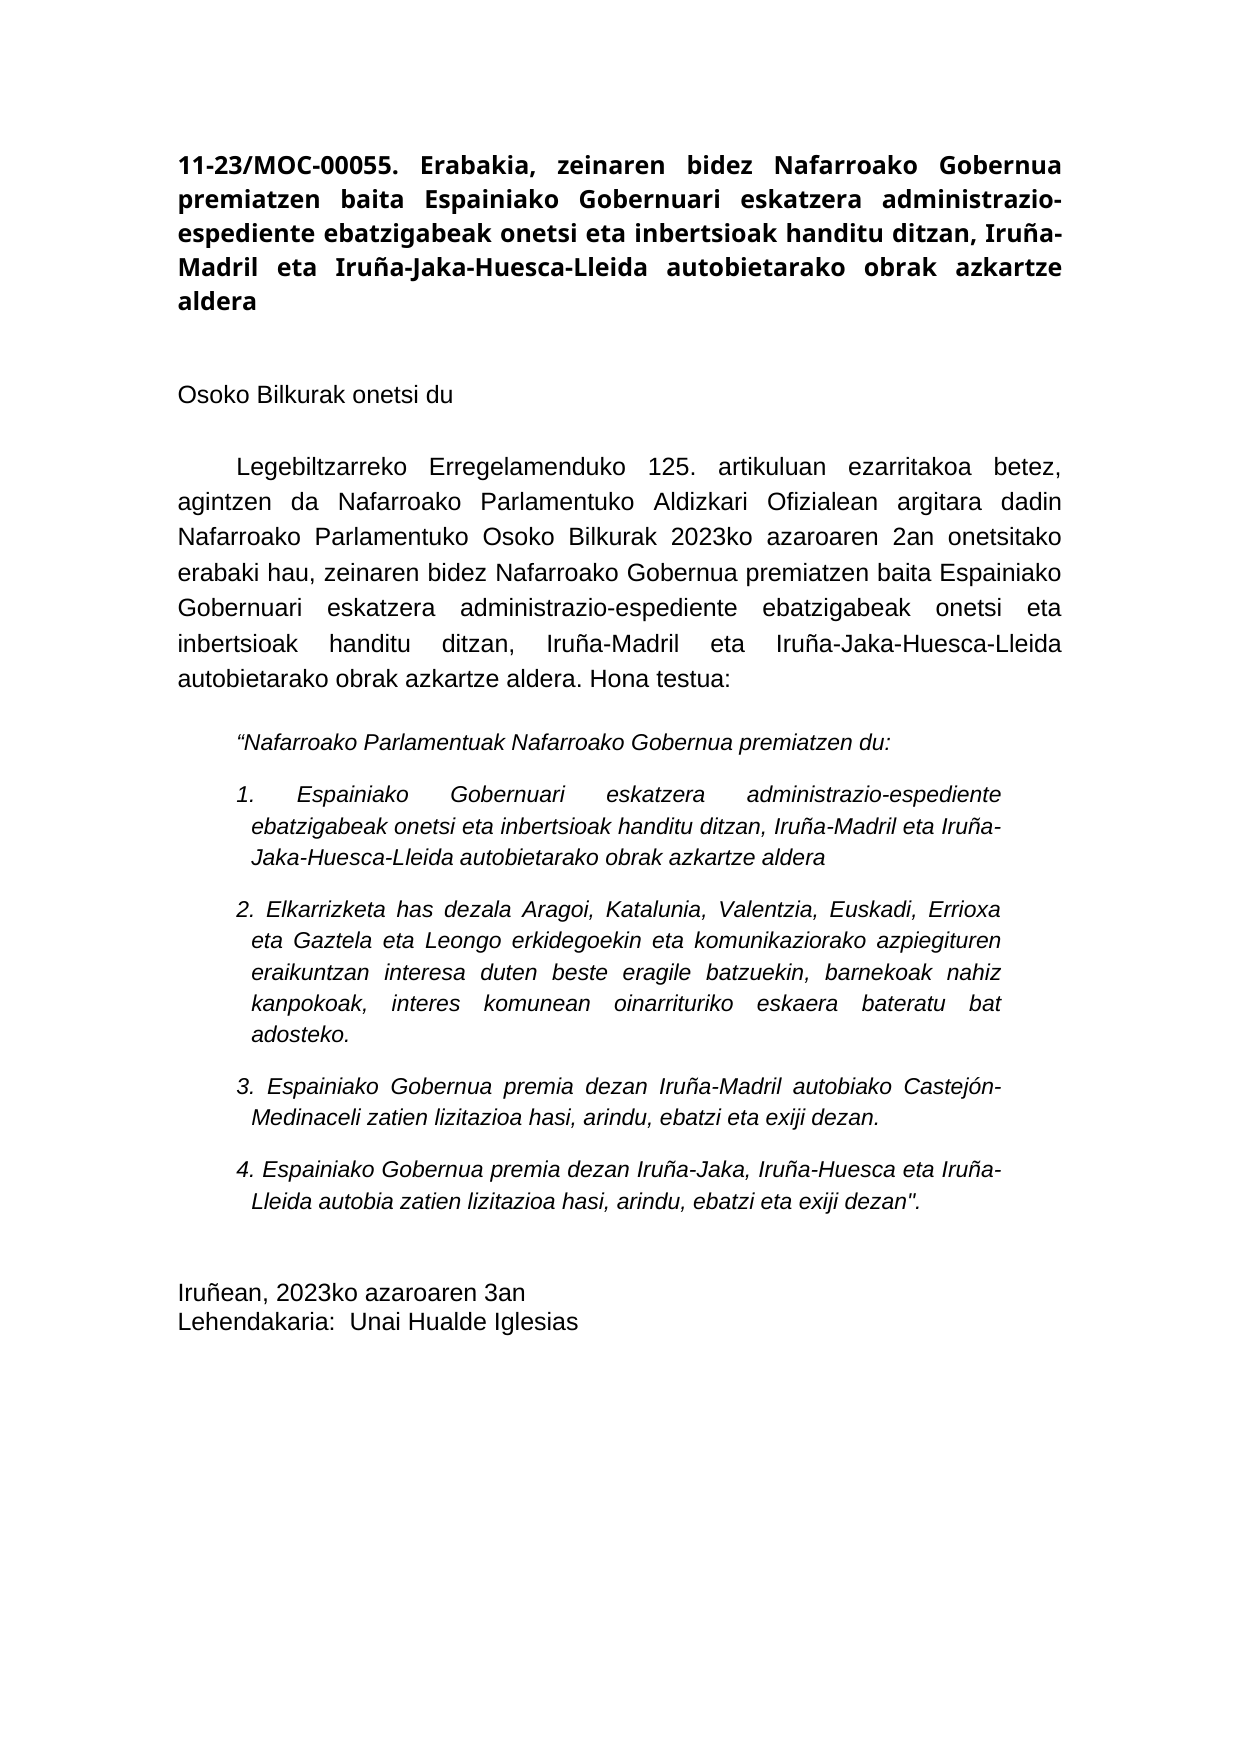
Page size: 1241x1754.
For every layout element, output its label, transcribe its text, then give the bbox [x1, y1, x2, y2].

text Iruñean, 2023ko azaroaren 3an [177, 1278, 1063, 1307]
text 11-23/MOC-00055. Erabakia, zeinaren bidez Nafarroako Gobernua premiatzen baita Espainiako Gobernuari eskatzera administrazio-espediente ebatzigabeak onetsi eta inbertsioak handitu ditzan, Iruña-Madril eta Iruña-Jaka-Huesca-Lleida autobietarako obrak azkartze aldera [177, 148, 1063, 318]
text 4. Espainiako Gobernua premia dezan Iruña-Jaka, Iruña-Huesca eta Iruña-Lleida autobia zatien lizitazioa hasi, arindu, ebatzi eta exiji dezan". [236, 1153, 1004, 1215]
text 3. Espainiako Gobernua premia dezan Iruña-Madril autobiako Castejón-Medinaceli zatien lizitazioa hasi, arindu, ebatzi eta exiji dezan. [236, 1069, 1004, 1132]
text “Nafarroako Parlamentuak Nafarroako Gobernua premiatzen du: [236, 726, 1004, 757]
text 1. Espainiako Gobernuari eskatzera administrazio-espediente ebatzigabeak onetsi eta inbertsioak handitu ditzan, Iruña-Madril eta Iruña-Jaka-Huesca-Lleida autobietarako obrak azkartze aldera [236, 778, 1004, 872]
text 2. Elkarrizketa has dezala Aragoi, Katalunia, Valentzia, Euskadi, Errioxa eta Gaztela eta Leongo erkidegoekin eta komunikaziorako azpiegituren eraikuntzan interesa duten beste eragile batzuekin, barnekoak nahiz kanpokoak, interes komunean oinarrituriko eskaera bateratu bat adosteko. [236, 892, 1004, 1049]
text Osoko Bilkurak onetsi du [177, 380, 1063, 409]
text Lehendakaria: Unai Hualde Iglesias [177, 1307, 1063, 1335]
text Legebiltzarreko Erregelamenduko 125. artikuluan ezarritakoa betez, agintzen da Nafarroako Parlamentuko Aldizkari Ofizialean argitara dadin Nafarroako Parlamentuko Osoko Bilkurak 2023ko azaroaren 2an onetsitako erabaki hau, zeinaren bidez Nafarroako Gobernua premiatzen baita Espainiako Gobernuari eskatzera administrazio-espediente ebatzigabeak onetsi eta inbertsioak handitu ditzan, Iruña-Madril eta Iruña-Jaka-Huesca-Lleida autobietarako obrak azkartze aldera. Hona testua: [177, 447, 1063, 694]
